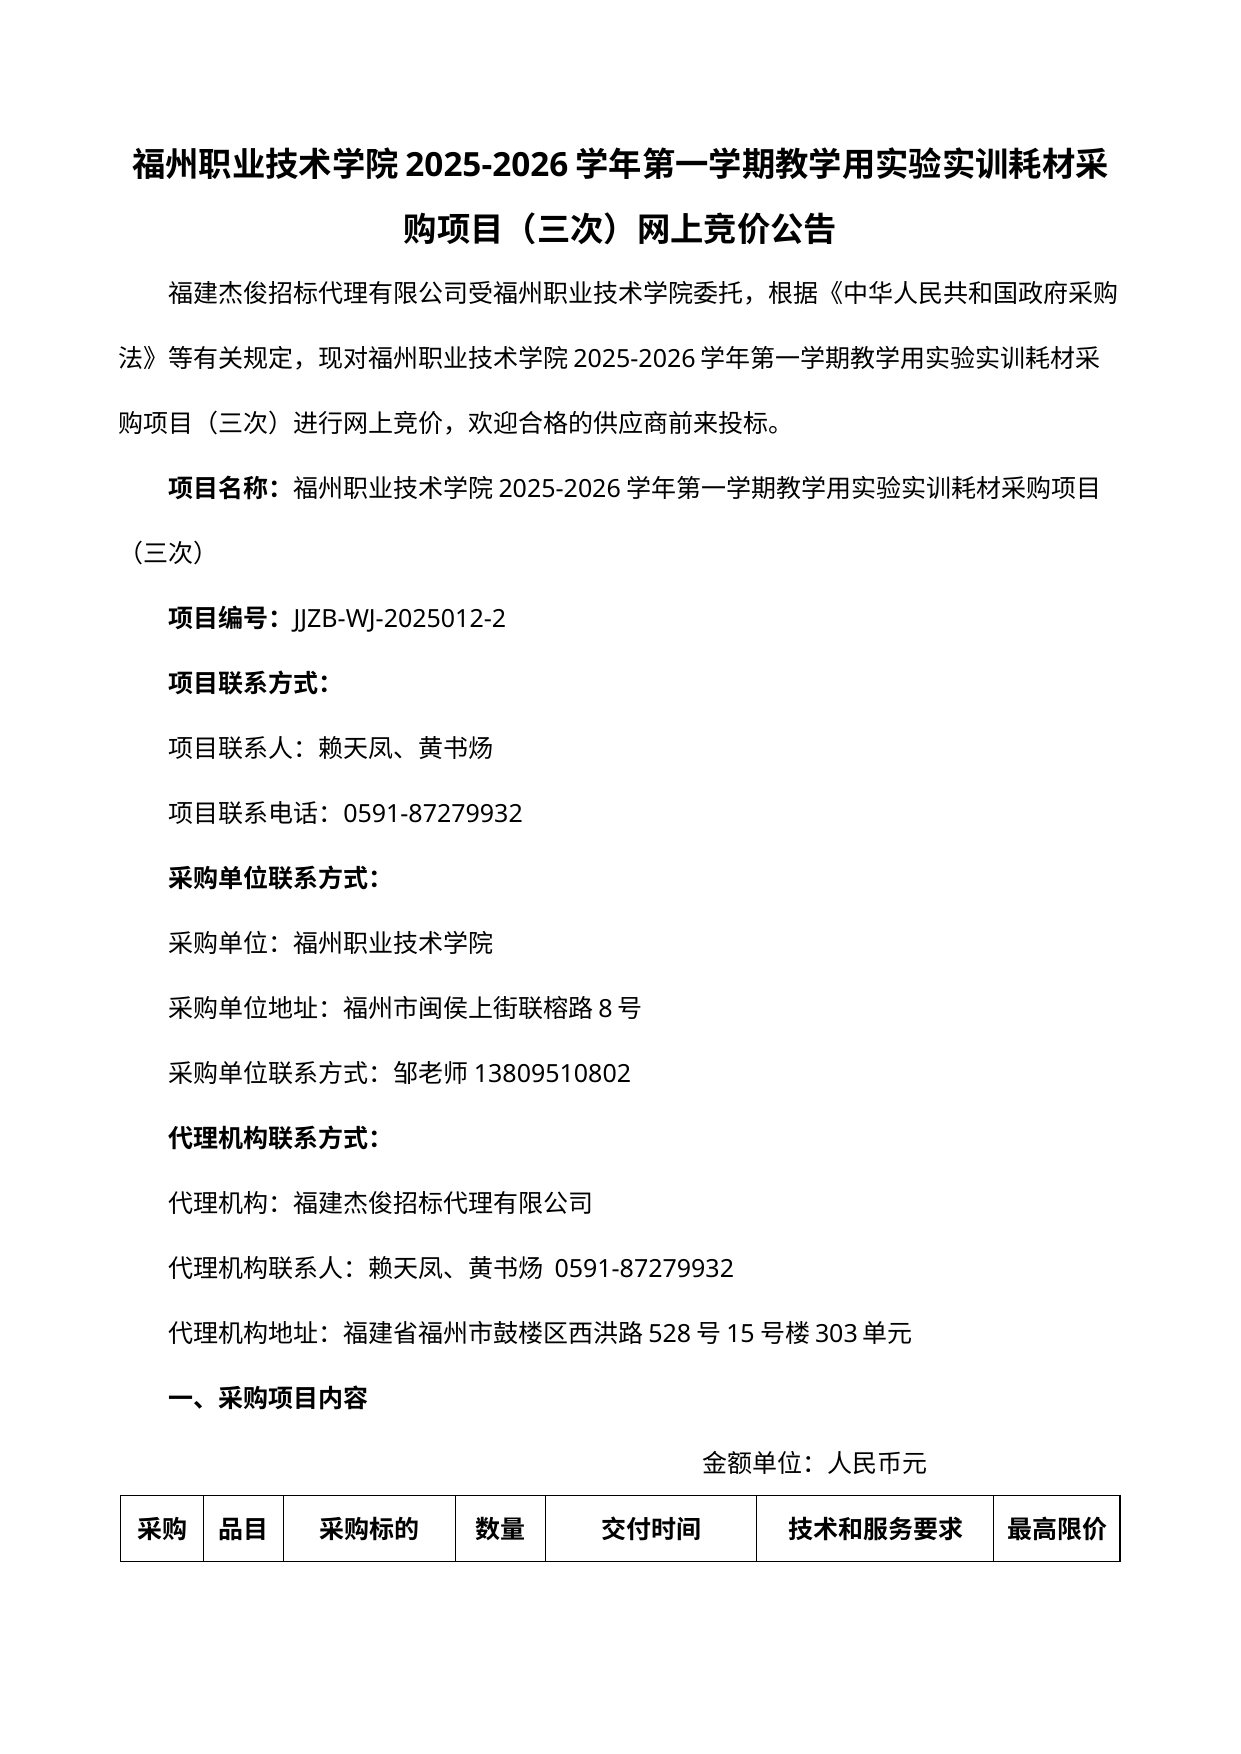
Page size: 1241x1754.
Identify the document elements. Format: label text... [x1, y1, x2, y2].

text 采购单位联系方式： [118, 844, 1122, 909]
table_header 技术和服务要求 [757, 1496, 993, 1561]
table_header 采购标的 [284, 1496, 455, 1561]
table_header 交付时间 [546, 1496, 756, 1561]
text 项目名称：福州职业技术学院2025-2026学年第一学期教学用实验实训耗材采购项目（三次） [118, 454, 1122, 584]
text 采购单位地址：福州市闽侯上街联榕路8号 [118, 974, 1122, 1039]
text 一、采购项目内容 [118, 1364, 1122, 1429]
text 金额单位：人民币元 [118, 1429, 1122, 1494]
text 项目联系电话：0591-87279932 [118, 779, 1122, 844]
text 采购单位联系方式：邹老师 13809510802 [118, 1039, 1122, 1104]
table_header 最高限价 [994, 1496, 1119, 1561]
text 项目联系方式： [118, 649, 1122, 714]
text 项目编号：JJZB-WJ-2025012-2 [118, 584, 1122, 649]
table_header 品目号 [204, 1496, 283, 1561]
text 代理机构：福建杰俊招标代理有限公司 [118, 1169, 1122, 1234]
text 代理机构联系人：赖天凤、黄书炀 0591-87279932 [118, 1234, 1122, 1299]
table_header 数量 [456, 1496, 545, 1561]
text 代理机构联系方式： [118, 1104, 1122, 1169]
text 项目联系人：赖天凤、黄书炀 [118, 714, 1122, 779]
text 福州职业技术学院2025-2026学年第一学期教学用实验实训耗材采购项目（三次）网上竞价公告 [118, 129, 1122, 259]
text 代理机构地址：福建省福州市鼓楼区西洪路528号15号楼303单元 [118, 1299, 1122, 1364]
text 采购单位：福州职业技术学院 [118, 909, 1122, 974]
table_header 采购包 [121, 1496, 203, 1561]
text 福建杰俊招标代理有限公司受福州职业技术学院委托，根据《中华人民共和国政府采购法》等有关规定，现对福州职业技术学院2025-2026学年第一学期教学用实验实训耗材采购项目（三次）进行网上竞价，欢迎合格的供应商前来投标。 [118, 259, 1122, 454]
